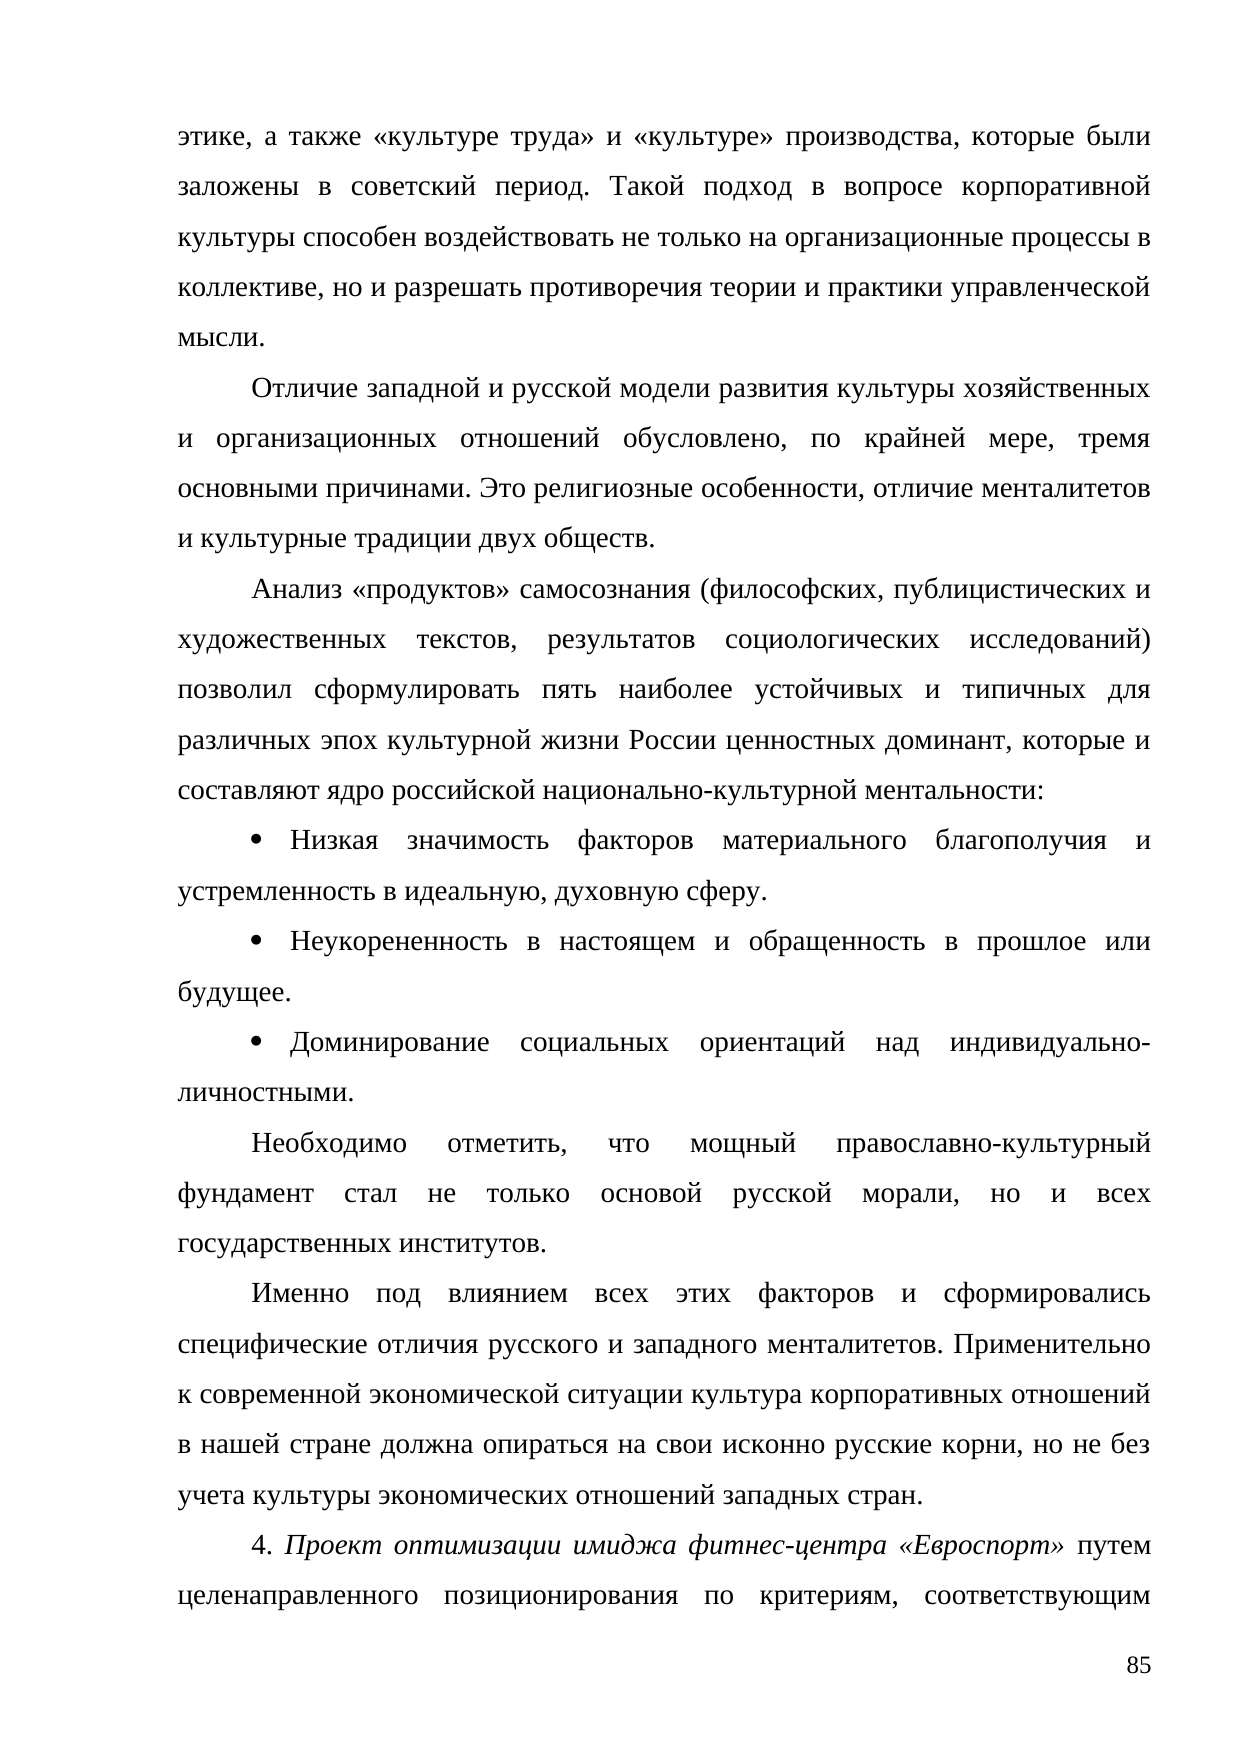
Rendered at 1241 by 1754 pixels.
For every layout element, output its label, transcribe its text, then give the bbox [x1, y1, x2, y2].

list Доминирование социальных ориентаций над индивидуально-личностными. [177, 1024, 1152, 1108]
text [177, 118, 1152, 353]
text Отличие западной и русской модели развития культуры хозяйственных и организационных отношений обусловлено, по крайней мере, тремя основными причинами. Это религиозные особенности, отличие менталитетов и культурные традиции двух обществ. [177, 370, 1152, 554]
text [177, 1527, 1152, 1611]
text Именно под влиянием всех этих факторов и сформировались специфические отличия русского и западного менталитетов. Применительно к современной экономической ситуации культура корпоративных отношений в нашей стране должна опираться на свои исконно русские корни, но не без учета культуры экономических отношений западных стран. [177, 1276, 1152, 1510]
text Анализ «продуктов» самосознания (философских, публицистических и художественных текстов, результатов социологических исследований) позволил сформулировать пять наиболее устойчивых и типичных для различных эпох культурной жизни России ценностных доминант, которые и составляют ядро российской национально-культурной ментальности: [177, 571, 1152, 806]
list Неукорененность в настоящем и обращенность в прошлое или будущее. [177, 923, 1152, 1007]
list Низкая значимость факторов материального благополучия и устремленность в идеальную, духовную сферу. [177, 822, 1152, 906]
text Необходимо отметить, что мощный православно-культурный фундамент стал не только основой русской морали, но и всех государственных институтов. [177, 1125, 1152, 1259]
